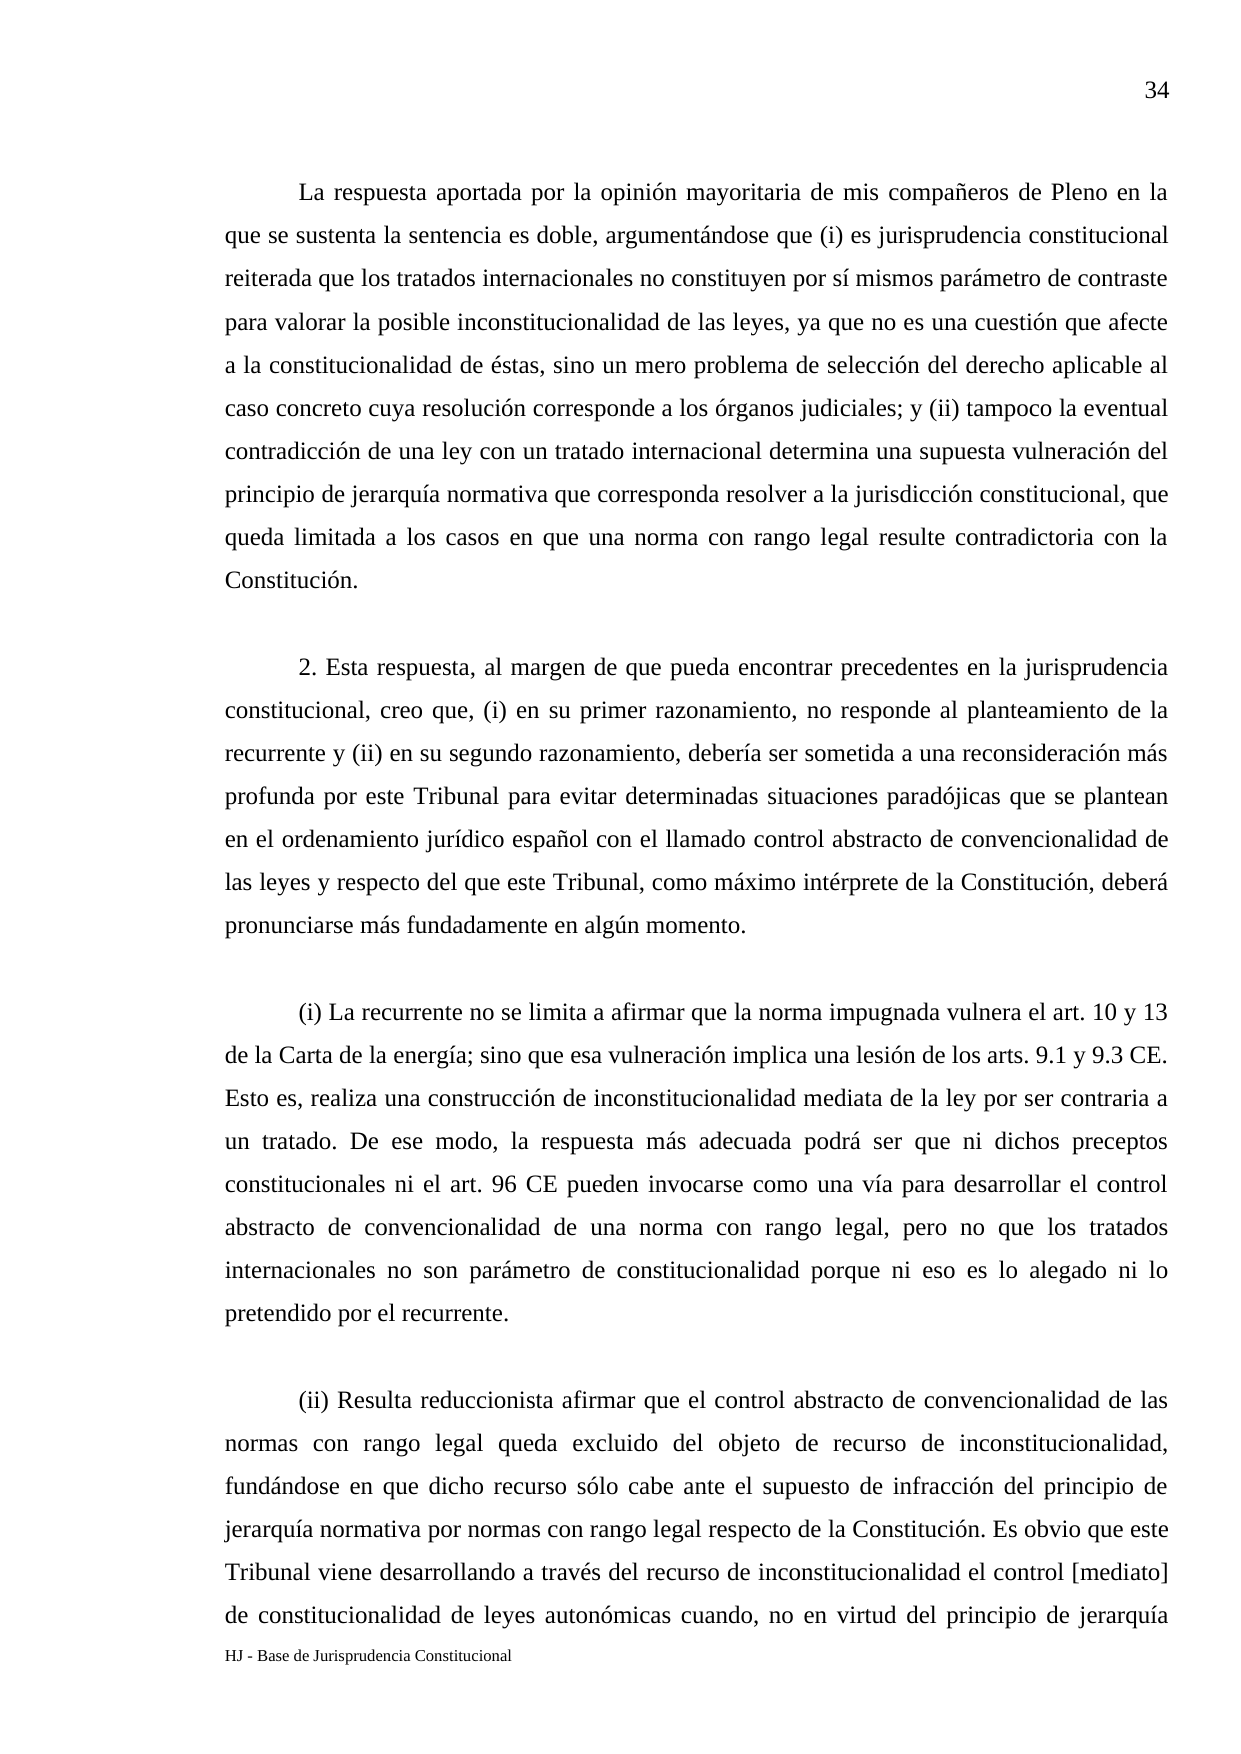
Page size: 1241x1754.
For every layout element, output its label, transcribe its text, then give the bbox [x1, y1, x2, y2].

text La respuesta aportada por la opinión mayoritaria de mis compañeros de Pleno en la que se sustenta la sentencia es doble, argumentándose que (i) es jurisprudencia constitucional reiterada que los tratados internacionales no constituyen por sí mismos parámetro de contraste para valorar la posible inconstitucionalidad de las leyes, ya que no es una cuestión que afecte a la constitucionalidad de éstas, sino un mero problema de selección del derecho aplicable al caso concreto cuya resolución corresponde a los órganos judiciales; y (ii) tampoco la eventual contradicción de una ley con un tratado internacional determina una supuesta vulneración del principio de jerarquía normativa que corresponda resolver a la jurisdicción constitucional, que queda limitada a los casos en que una norma con rango legal resulte contradictoria con la Constitución. [224, 177, 1169, 594]
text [224, 1385, 1169, 1629]
text 2. Esta respuesta, al margen de que pueda encontrar precedentes en la jurisprudencia constitucional, creo que, (i) en su primer razonamiento, no responde al planteamiento de la recurrente y (ii) en su segundo razonamiento, debería ser sometida a una reconsideración más profunda por este Tribunal para evitar determinadas situaciones paradójicas que se plantean en el ordenamiento jurídico español con el llamado control abstracto de convencionalidad de las leyes y respecto del que este Tribunal, como máximo intérprete de la Constitución, deberá pronunciarse más fundadamente en algún momento. [224, 652, 1169, 939]
text (i) La recurrente no se limita a afirmar que la norma impugnada vulnera el art. 10 y 13 de la Carta de la energía; sino que esa vulneración implica una lesión de los arts. 9.1 y 9.3 CE. Esto es, realiza una construcción de inconstitucionalidad mediata de la ley por ser contraria a un tratado. De ese modo, la respuesta más adecuada podrá ser que ni dichos preceptos constitucionales ni el art. 96 CE pueden invocarse como una vía para desarrollar el control abstracto de convencionalidad de una norma con rango legal, pero no que los tratados internacionales no son parámetro de constitucionalidad porque ni eso es lo alegado ni lo pretendido por el recurrente. [224, 997, 1169, 1327]
